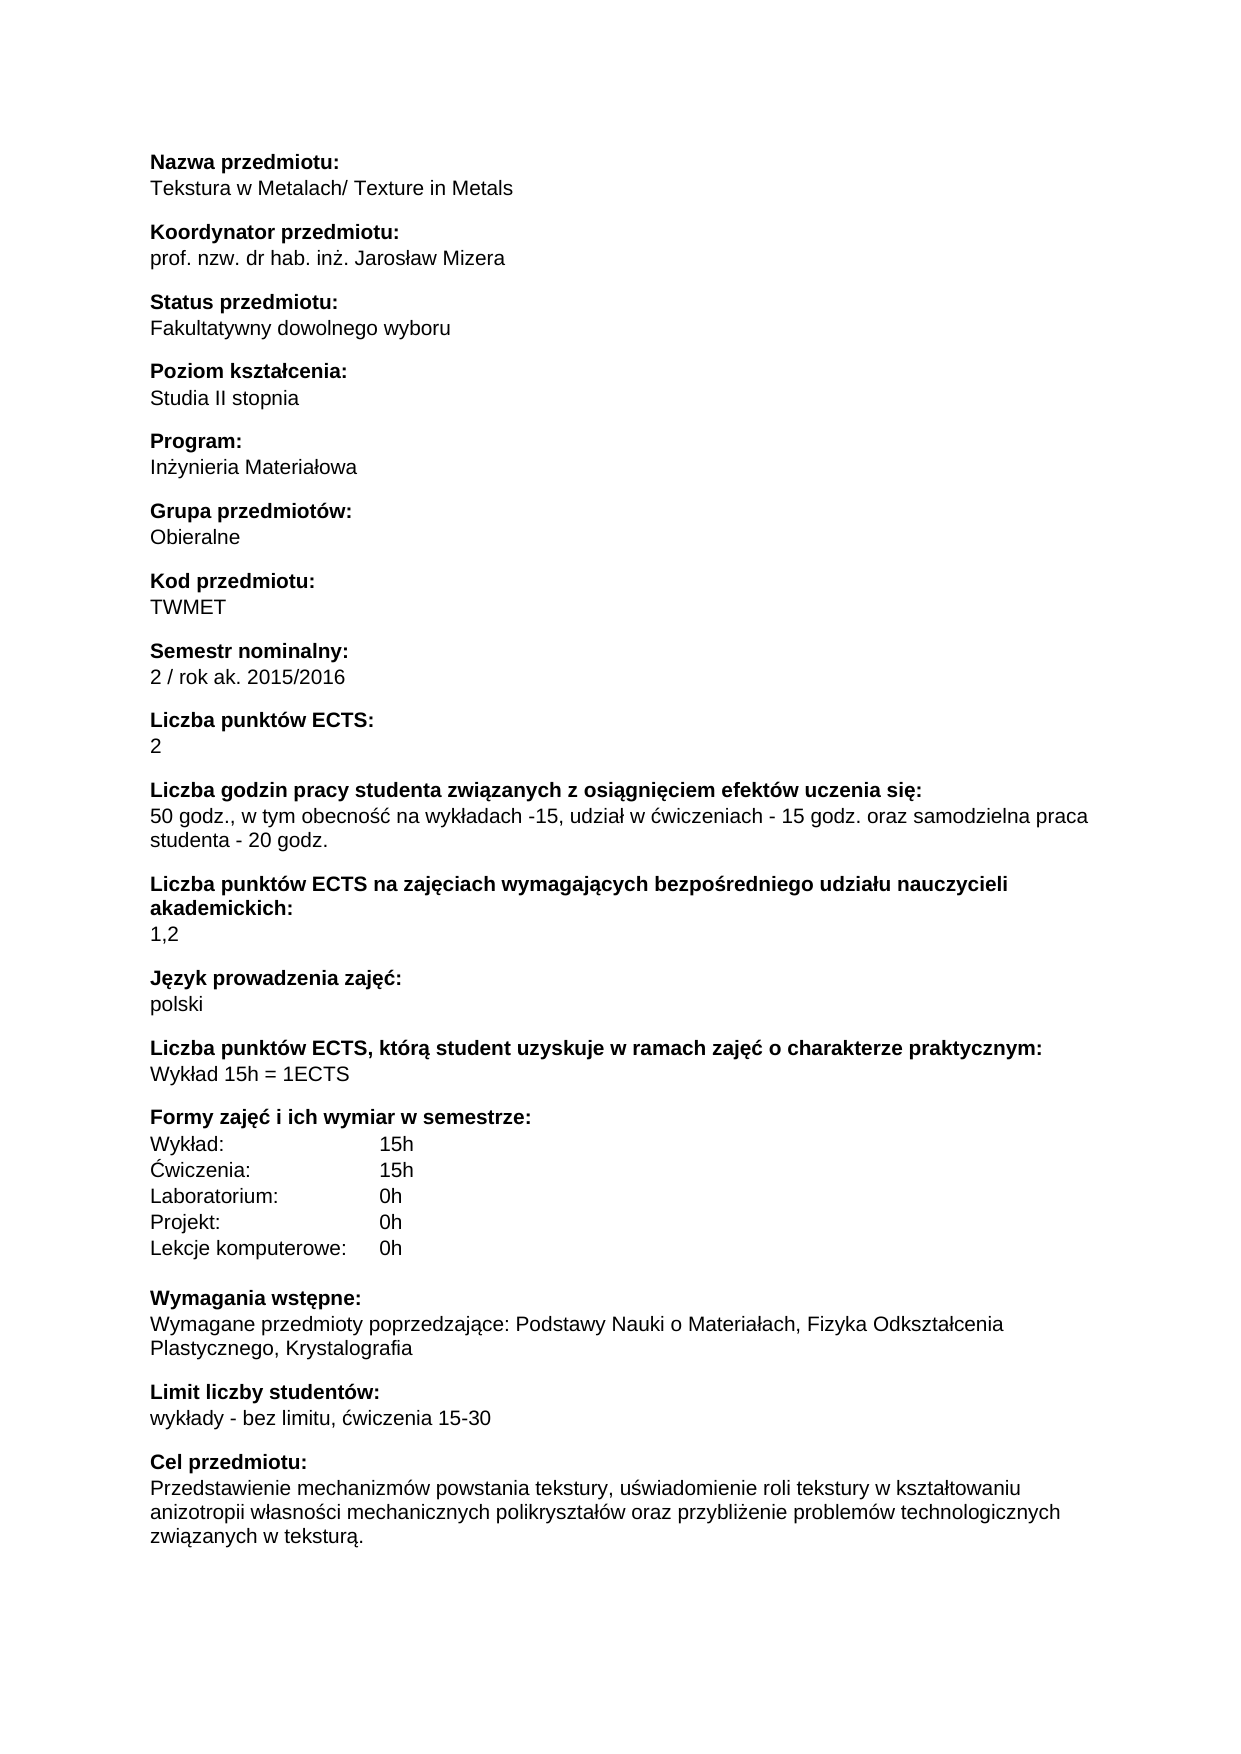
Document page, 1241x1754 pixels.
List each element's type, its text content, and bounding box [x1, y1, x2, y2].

text Obieralne [150, 525, 1090, 549]
text Limit liczby studentów: [150, 1380, 1090, 1404]
table_cell 0h [369, 1182, 597, 1208]
text Wykład 15h = 1ECTS [150, 1061, 1090, 1085]
text Studia II stopnia [150, 385, 1090, 409]
text 50 godz., w tym obecność na wykładach -15, udział w ćwiczeniach - 15 godz. oraz samodzielna praca studenta - 20 godz. [150, 804, 1090, 852]
text Przedstawienie mechanizmów powstania tekstury, uświadomienie roli tekstury w kształtowaniu anizotropii własności mechanicznych polikryształów oraz przybliżenie problemów technologicznych związanych w teksturą. [150, 1476, 1090, 1547]
text Formy zajęć i ich wymiar w semestrze: [150, 1105, 1090, 1129]
table_cell Ćwiczenia: [140, 1158, 367, 1182]
text Wymagane przedmioty poprzedzające: Podstawy Nauki o Materiałach, Fizyka Odkształcenia Plastycznego, Krystalografia [150, 1312, 1090, 1360]
text Semestr nominalny: [150, 638, 1090, 662]
text Poziom kształcenia: [150, 359, 1090, 383]
table_cell 15h [369, 1156, 597, 1182]
table_cell 0h [369, 1234, 597, 1260]
text Koordynator przedmiotu: [150, 220, 1090, 244]
table_cell 0h [369, 1208, 597, 1234]
text Język prowadzenia zajęć: [150, 966, 1090, 989]
table_cell Lekcje komputerowe: [140, 1236, 367, 1260]
table_cell Projekt: [140, 1210, 367, 1234]
text polski [150, 992, 1090, 1016]
text 2 / rok ak. 2015/2016 [150, 664, 1090, 688]
text Grupa przedmiotów: [150, 499, 1090, 523]
text Program: [150, 429, 1090, 453]
text Liczba godzin pracy studenta związanych z osiągnięciem efektów uczenia się: [150, 778, 1090, 802]
table_cell Laboratorium: [140, 1184, 367, 1208]
text Status przedmiotu: [150, 289, 1090, 313]
text wykłady - bez limitu, ćwiczenia 15-30 [150, 1406, 1090, 1430]
text 1,2 [150, 922, 1090, 946]
text Fakultatywny dowolnego wyboru [150, 316, 1090, 339]
text TWMET [150, 595, 1090, 619]
text Kod przedmiotu: [150, 569, 1090, 593]
text Liczba punktów ECTS na zajęciach wymagających bezpośredniego udziału nauczycieli akademickich: [150, 872, 1090, 920]
table_header 15h [369, 1132, 597, 1156]
table_header Wykład: [140, 1132, 367, 1156]
text Liczba punktów ECTS: [150, 708, 1090, 732]
text Wymagania wstępne: [150, 1286, 1090, 1310]
text prof. nzw. dr hab. inż. Jarosław Mizera [150, 246, 1090, 270]
text Tekstura w Metalach/ Texture in Metals [150, 176, 1090, 200]
text Cel przedmiotu: [150, 1449, 1090, 1473]
text Liczba punktów ECTS, którą student uzyskuje w ramach zajęć o charakterze praktycznym: [150, 1035, 1090, 1059]
text Inżynieria Materiałowa [150, 455, 1090, 479]
text Nazwa przedmiotu: [150, 150, 1090, 174]
text 2 [150, 734, 1090, 758]
